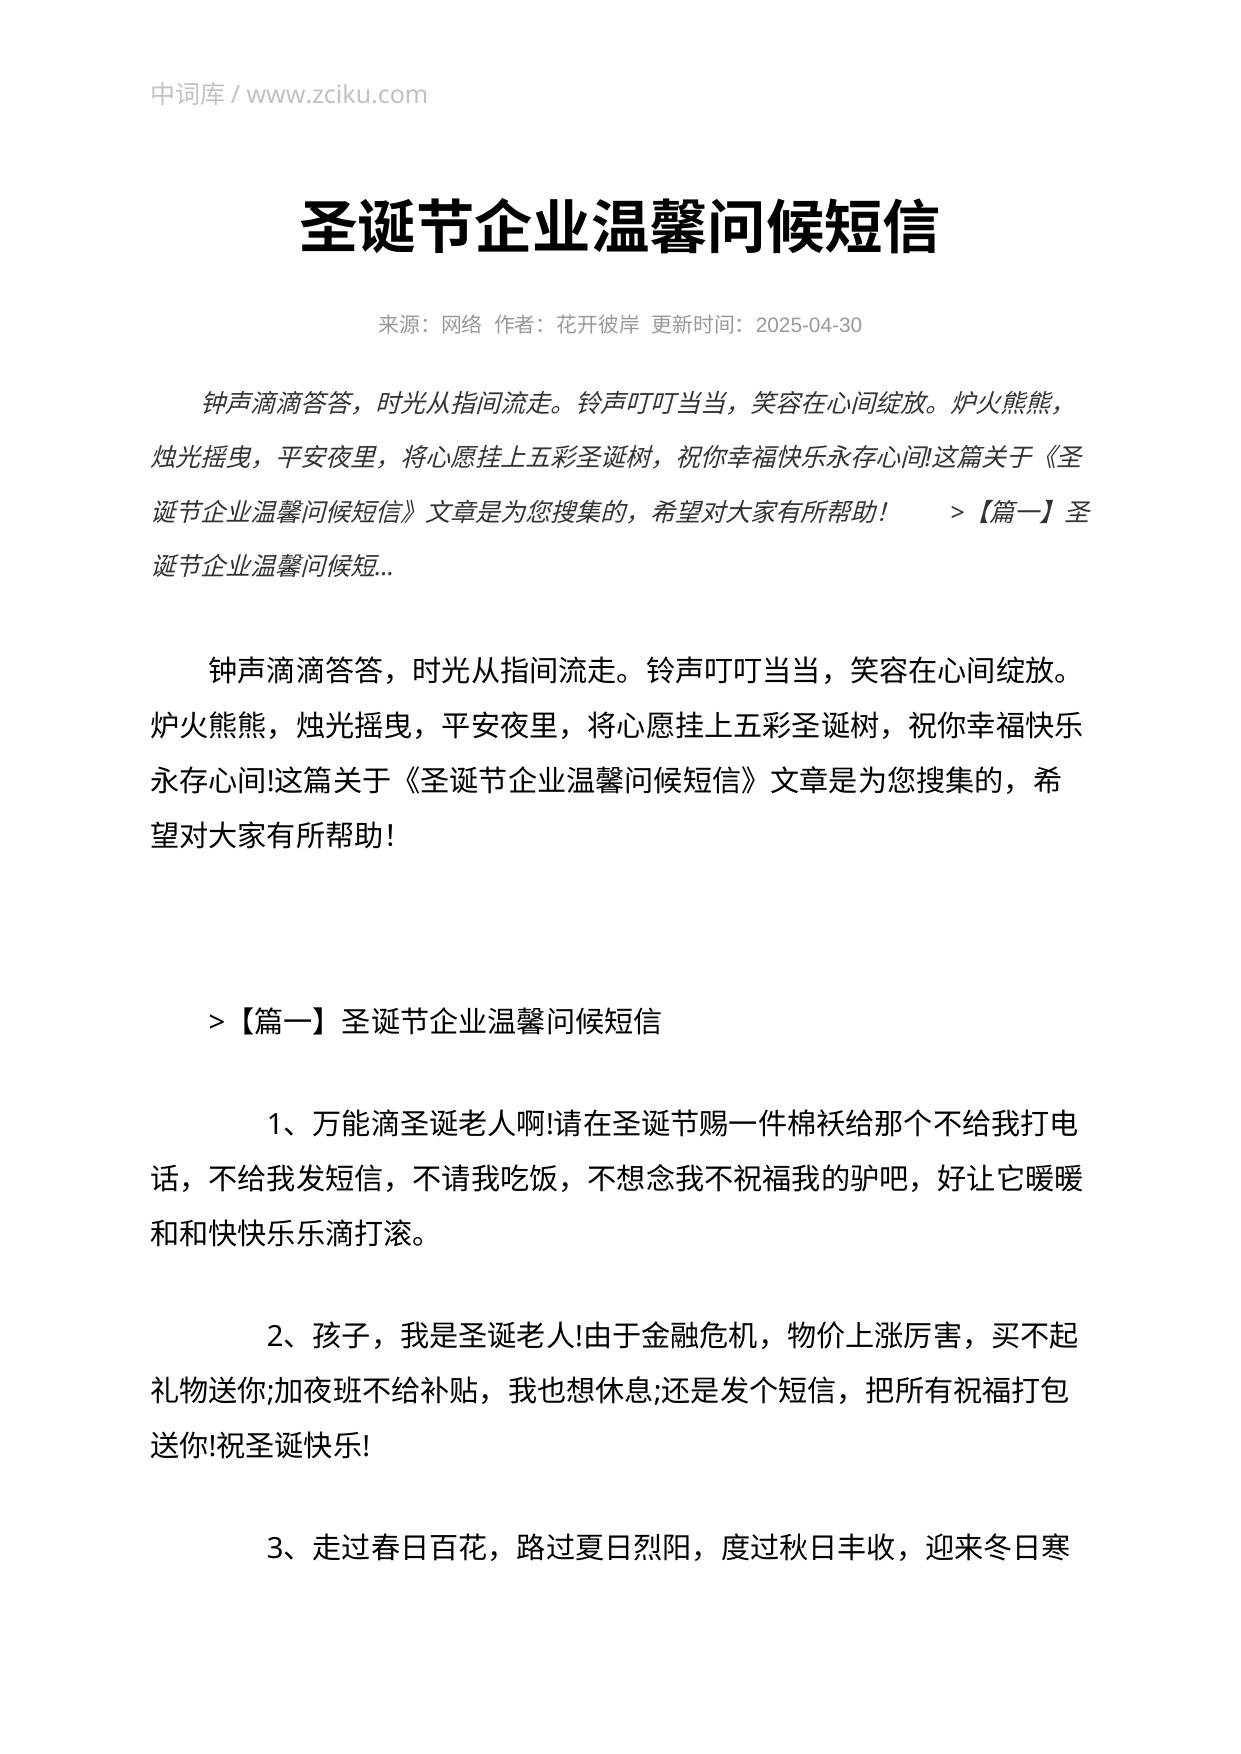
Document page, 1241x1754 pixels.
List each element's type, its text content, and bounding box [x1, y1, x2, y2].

text 钟声滴滴答答，时光从指间流走。铃声叮叮当当，笑容在心间绽放。炉火熊熊，烛光摇曳，平安夜里，将心愿挂上五彩圣诞树，祝你幸福快乐永存心间!这篇关于《圣诞节企业温馨问候短信》文章是为您搜集的，希望对大家有所帮助！ [150, 648, 1090, 855]
text >【篇一】圣诞节企业温馨问候短信 [150, 998, 1090, 1041]
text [150, 1524, 1090, 1567]
subtitle 圣诞节企业温馨问候短信 [150, 181, 1090, 266]
text 钟声滴滴答答，时光从指间流走。铃声叮叮当当，笑容在心间绽放。炉火熊熊，烛光摇曳，平安夜里，将心愿挂上五彩圣诞树，祝你幸福快乐永存心间!这篇关于《圣诞节企业温馨问候短信》文章是为您搜集的，希望对大家有所帮助！ >【篇一】圣诞节企业温馨问候短... [150, 383, 1090, 583]
text 来源：网络 作者：花开彼岸 更新时间：2025-04-30 [150, 313, 1090, 337]
text 2、孩子，我是圣诞老人!由于金融危机，物价上涨厉害，买不起礼物送你;加夜班不给补贴，我也想休息;还是发个短信，把所有祝福打包送你!祝圣诞快乐! [150, 1312, 1090, 1464]
text 1、万能滴圣诞老人啊!请在圣诞节赐一件棉袄给那个不给我打电话，不给我发短信，不请我吃饭，不想念我不祝福我的驴吧，好让它暖暖和和快快乐乐滴打滚。 [150, 1101, 1090, 1253]
